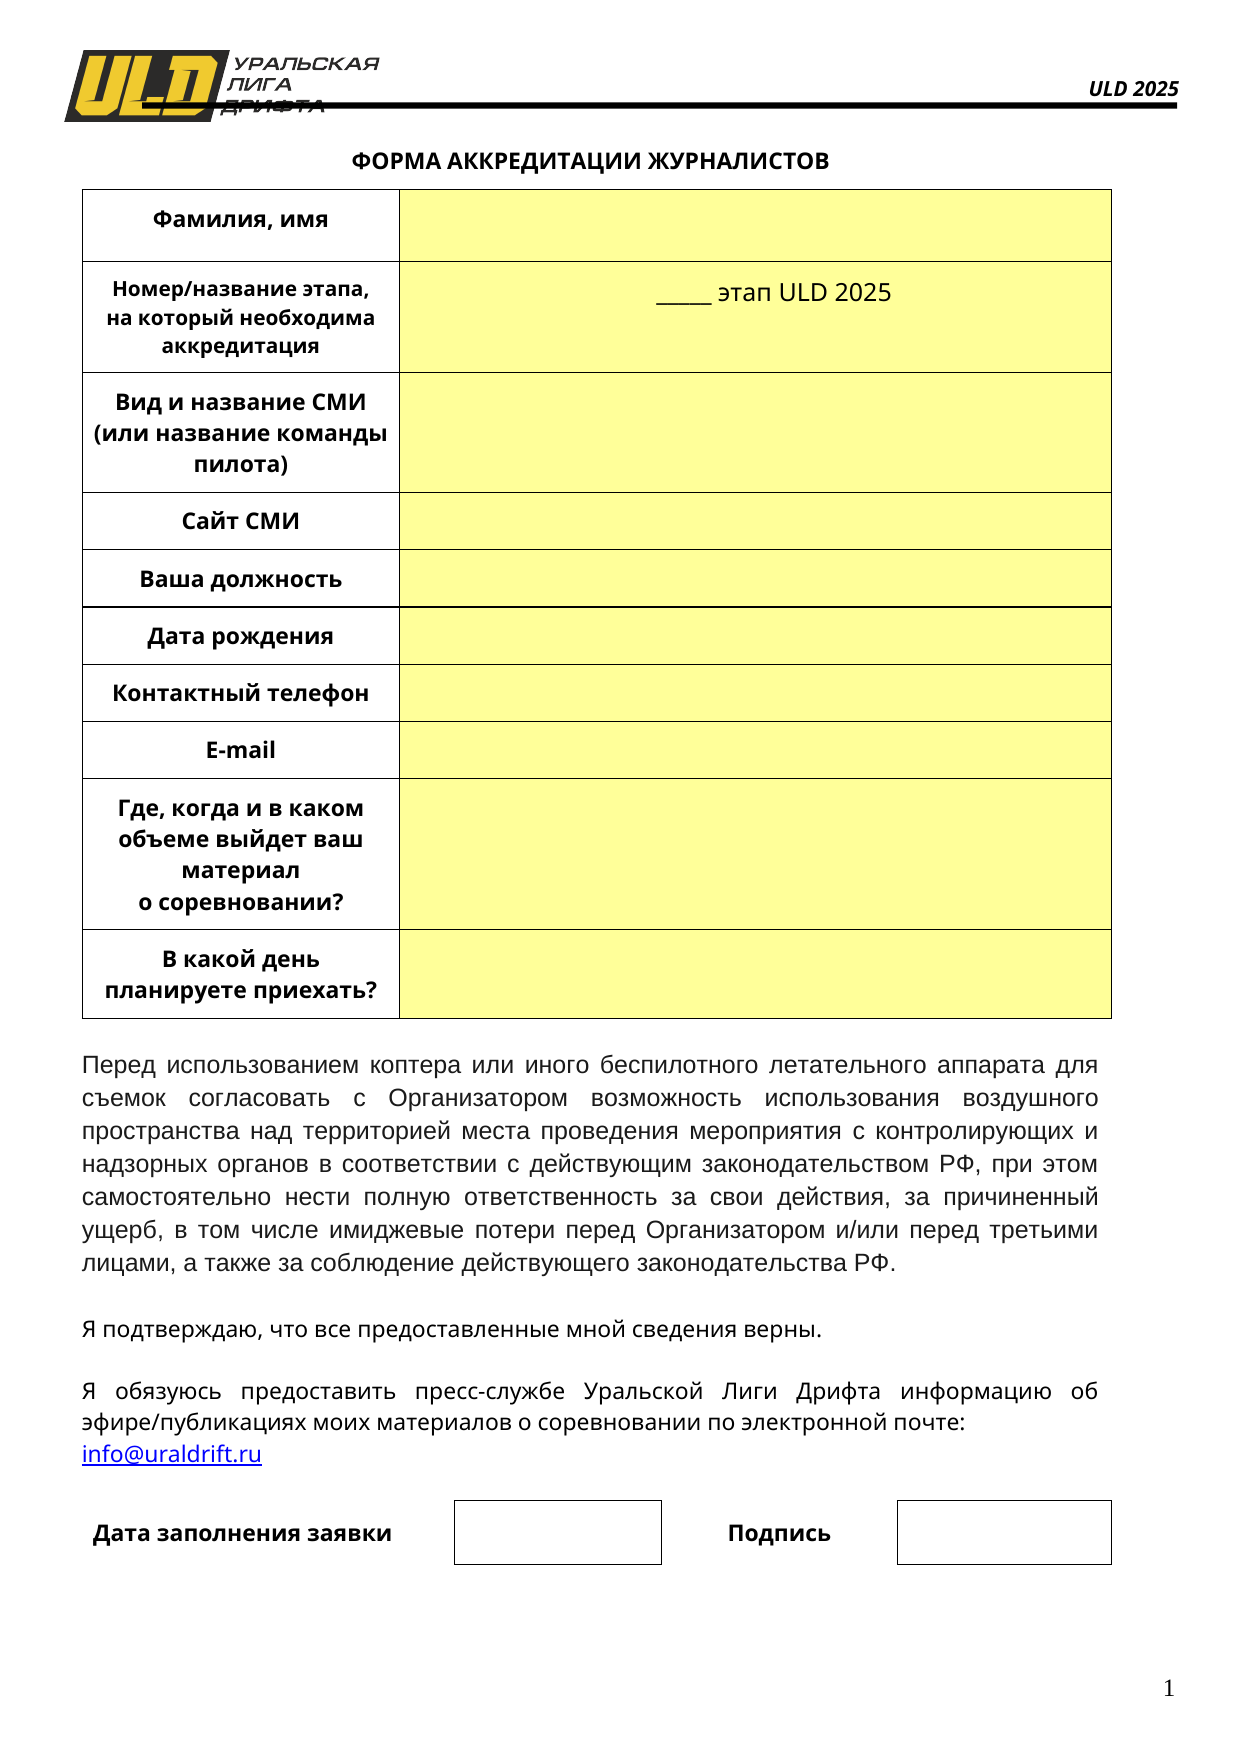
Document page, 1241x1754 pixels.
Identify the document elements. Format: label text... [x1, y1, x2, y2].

table_header ФОРМА АККРЕДИТАЦИИ ЖУРНАЛИСТОВ Перед использованием коптера или иного беспилотного летательного аппарата для съемок согласовать с Организатором возможность использования воздушного пространства над территорией места проведения мероприятия с контролирующих и надзорных органов в соответствии с действующим законодательством РФ, при этом самостоятельно нести полную ответственность за свои действия, за причиненный ущерб, в том числе имиджевые потери перед Организатором и/или перед третьими лицами, а также за соблюдение действующего законодательства РФ. Я подтверждаю, что все предоставленные мной сведения верны. Я обязуюсь предоставить пресс-службе Уральской Лиги Дрифта информацию об эфире/публикациях моих материалов о соревновании по электронной почте: info@uraldrift.ru [70, 133, 1111, 1565]
picture [64, 50, 380, 122]
